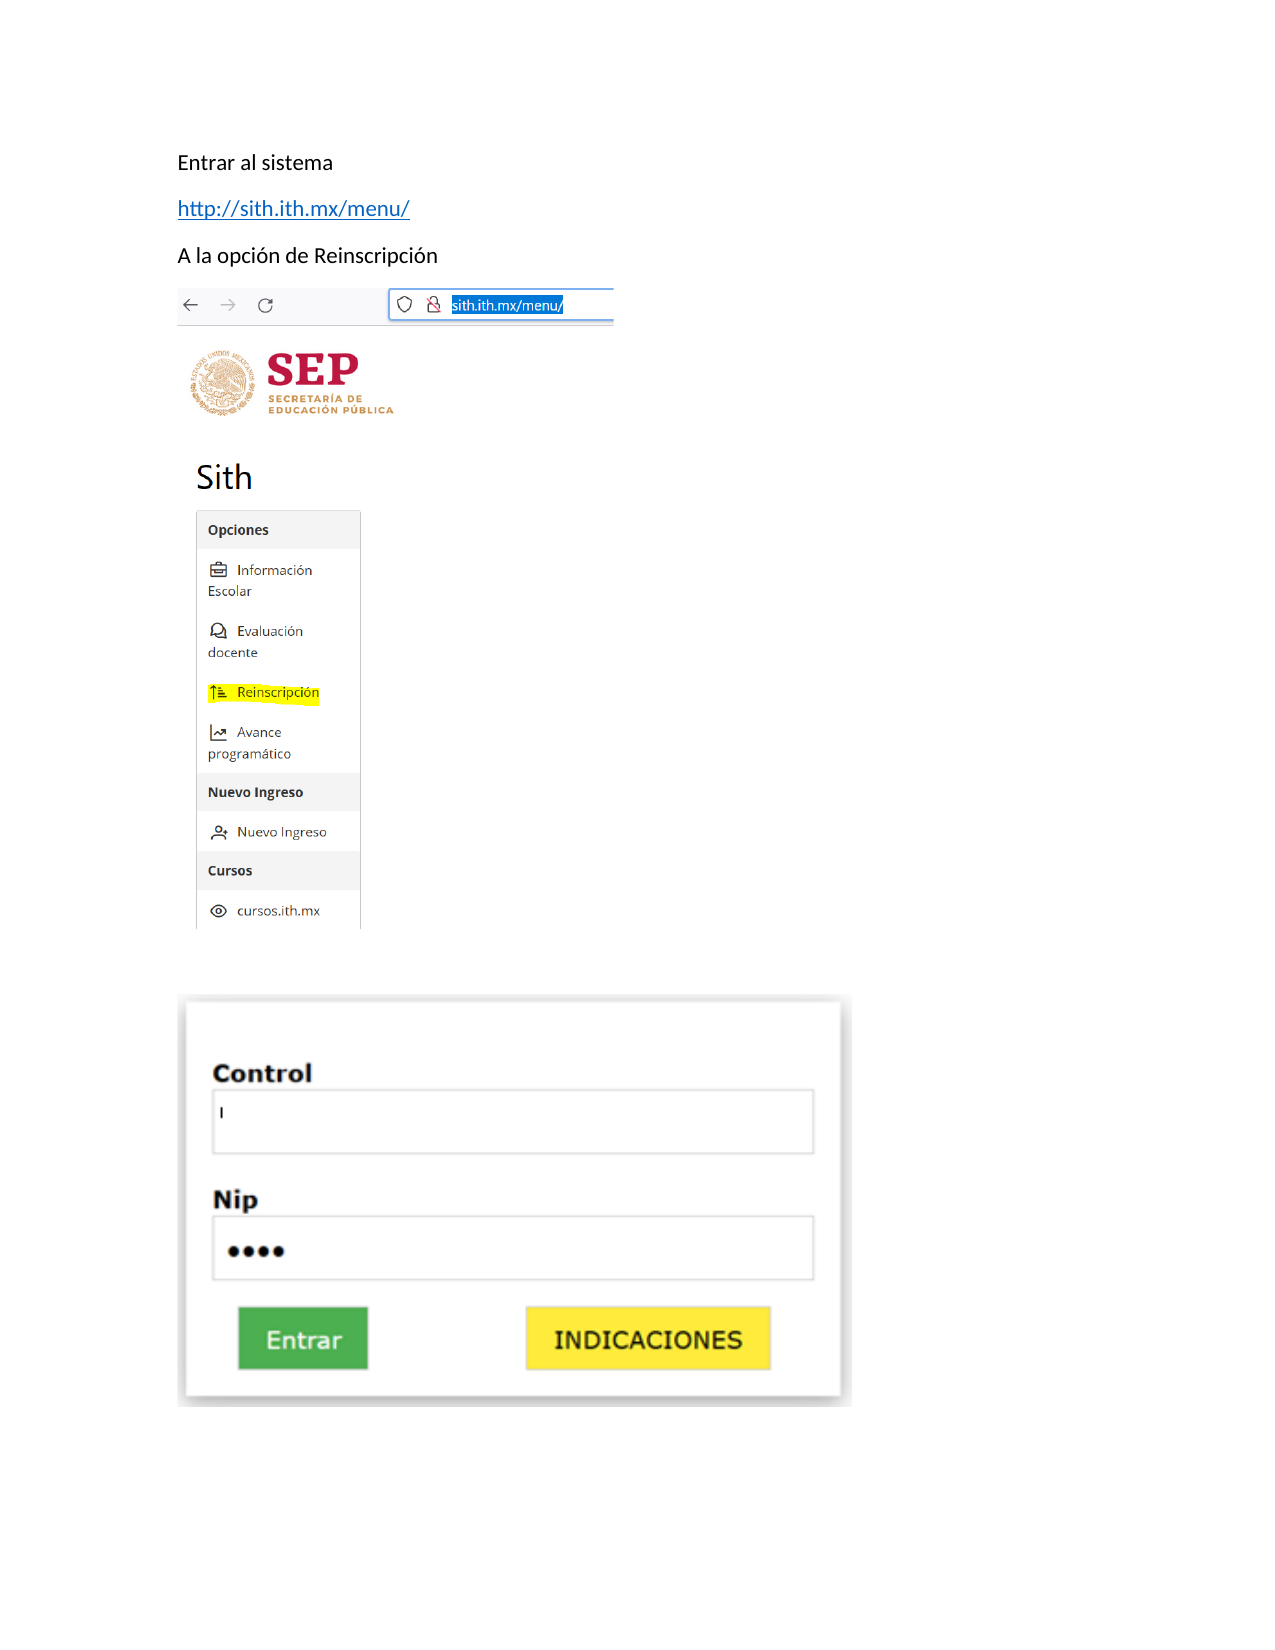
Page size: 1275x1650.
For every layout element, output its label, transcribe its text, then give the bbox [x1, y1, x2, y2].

text A la opción de Reinscripción [177, 241, 1098, 269]
text http://sith.ith.mx/menu/ [177, 194, 1098, 222]
picture [177, 994, 853, 1407]
picture [177, 288, 614, 929]
text Entrar al sistema [177, 148, 1098, 176]
